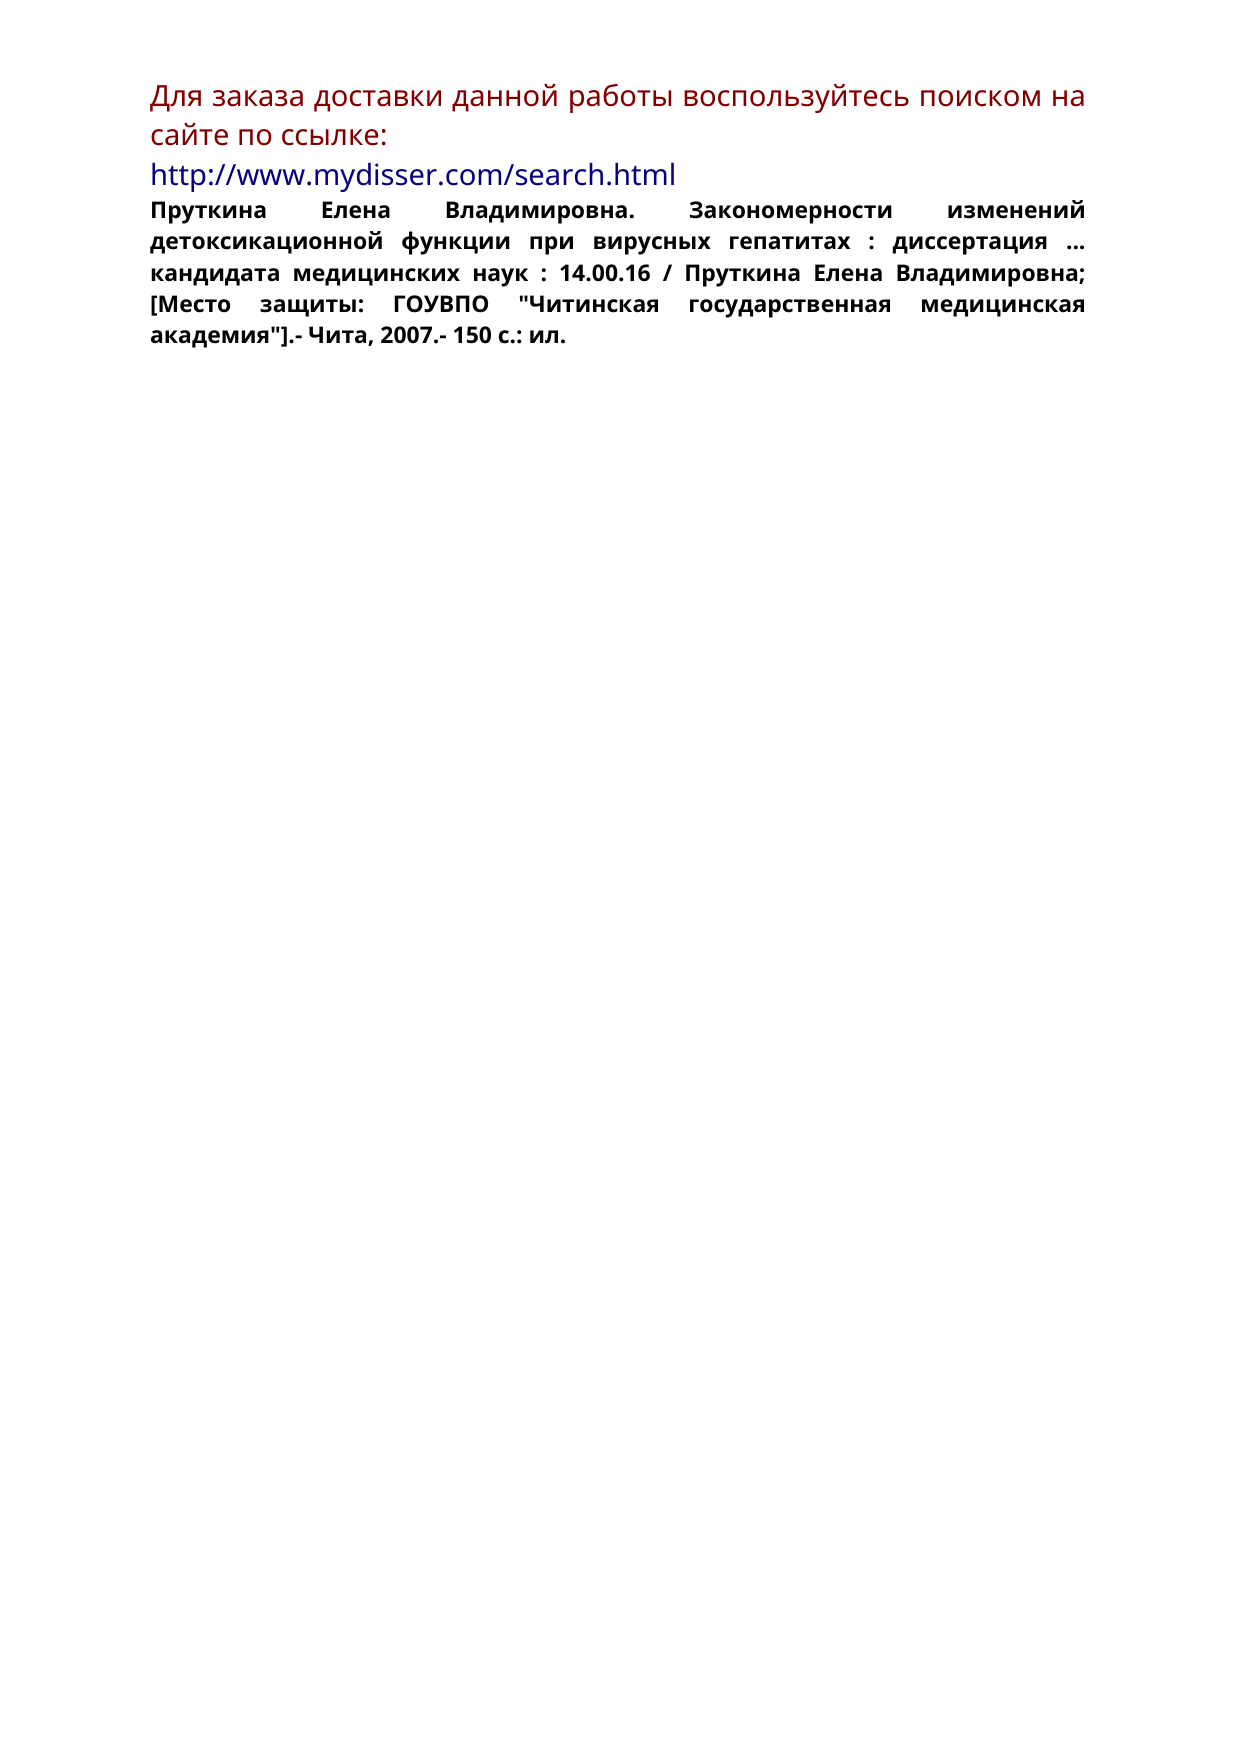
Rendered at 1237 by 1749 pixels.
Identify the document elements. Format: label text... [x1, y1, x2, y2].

text Пруткина Елена Владимировна. Закономерности изменений детоксикационной функции при вирусных гепатитах : диссертация ... кандидата медицинских наук : 14.00.16 / Пруткина Елена Владимировна; [Место защиты: ГОУВПО "Читинская государственная медицинская академия"].- Чита, 2007.- 150 с.: ил. [150, 194, 1086, 350]
